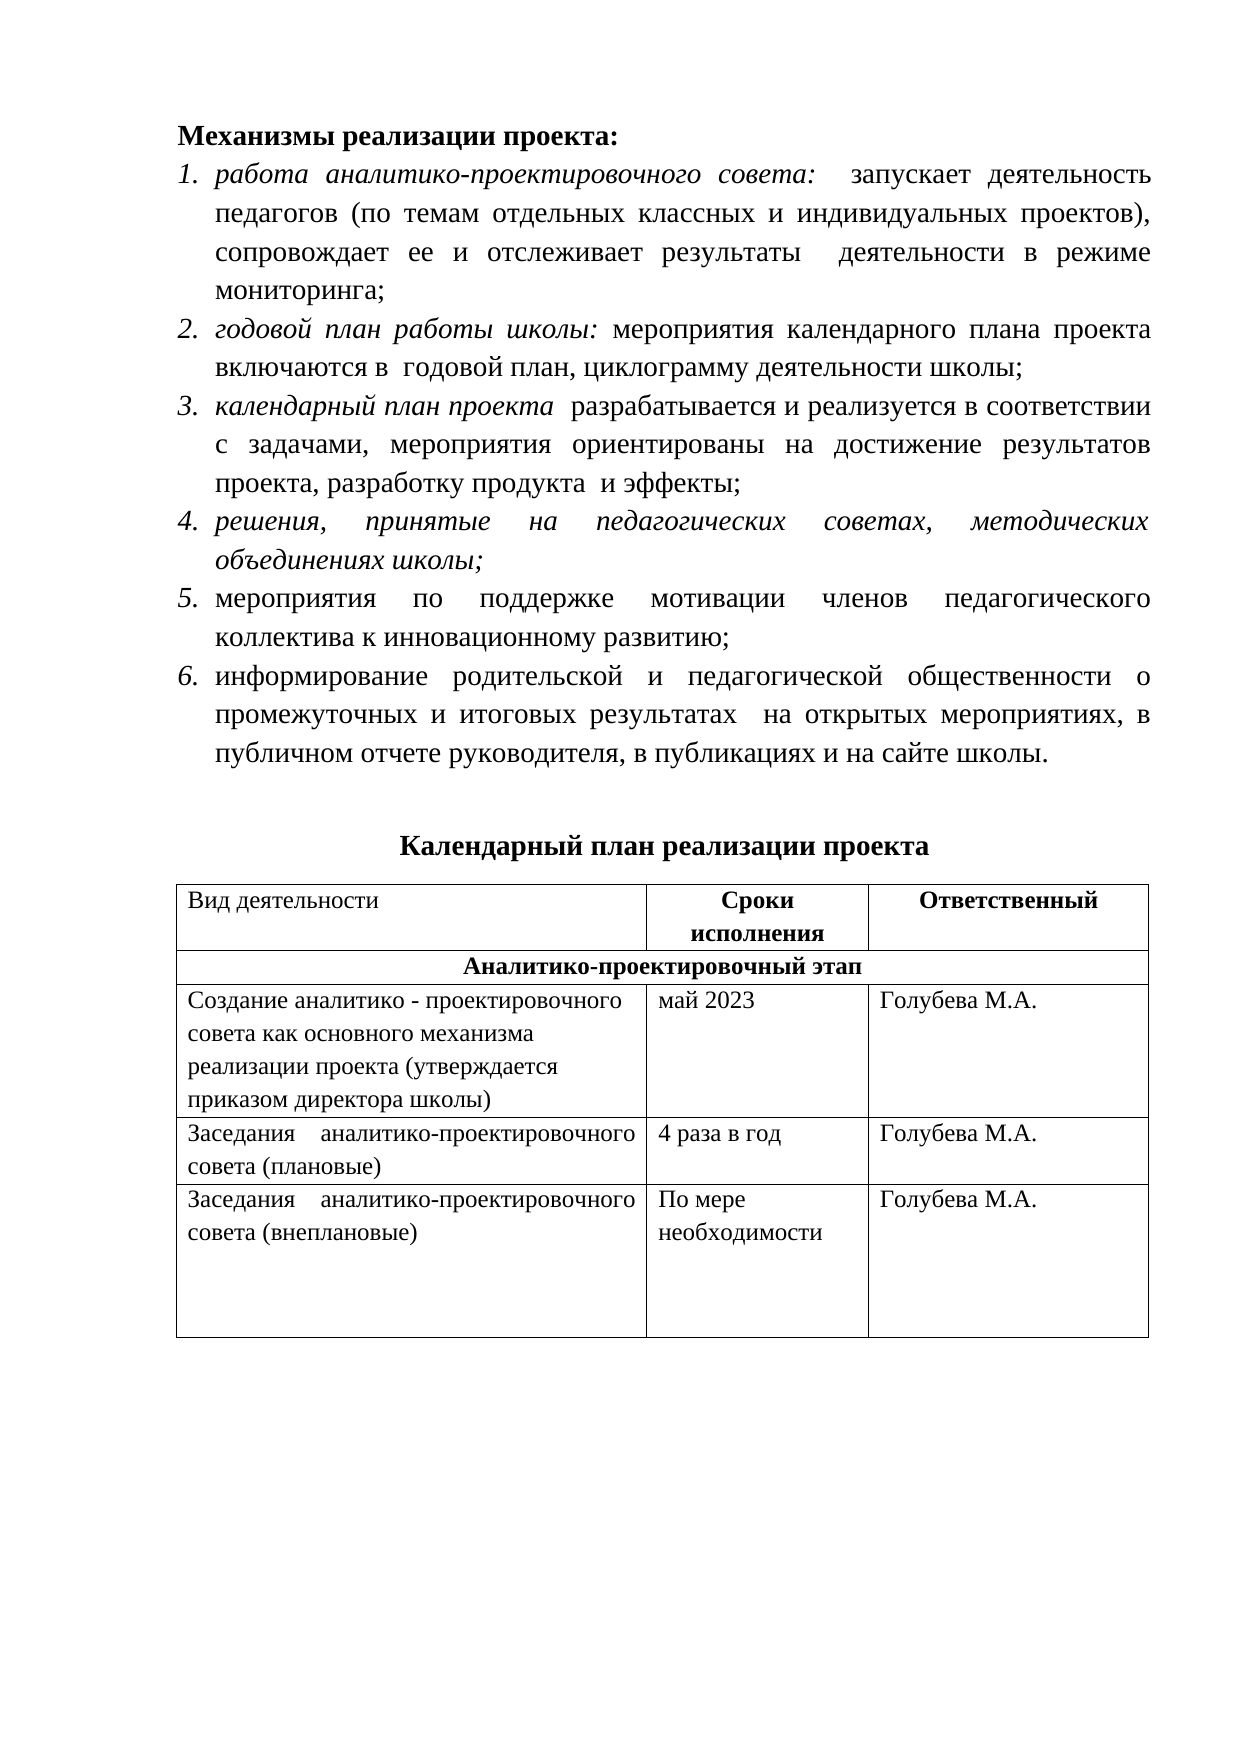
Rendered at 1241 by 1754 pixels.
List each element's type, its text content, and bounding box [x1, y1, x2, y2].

list информирование родительской и педагогической общественности о промежуточных и итоговых результатах на открытых мероприятиях, в публичном отчете руководителя, в публикациях и на сайте школы. [177, 658, 1152, 768]
table_cell 4 раза в год [647, 1118, 868, 1183]
list годовой план работы школы: мероприятия календарного плана проекта включаются в годовой план, циклограмму деятельности школы; [177, 311, 1152, 383]
list работа аналитико-проектировочного совета: запускает деятельность педагогов (по темам отдельных классных и индивидуальных проектов), сопровождает ее и отслеживает результаты деятельности в режиме мониторинга; [177, 157, 1152, 306]
table_header Сроки исполнения [647, 885, 868, 950]
table_cell Создание аналитико - проектировочного совета как основного механизма реализации проекта (утверждается приказом директора школы) [177, 985, 646, 1117]
table_cell По мере необходимости [647, 1185, 868, 1337]
list мероприятия по поддержке мотивации членов педагогического коллектива к инновационному развитию; [177, 581, 1152, 653]
table_cell май 2023 [647, 985, 868, 1117]
text Календарный план реализации проекта [177, 828, 1152, 862]
table_header Вид деятельности [177, 885, 646, 950]
table_cell Аналитико-проектировочный этап [177, 951, 1148, 984]
list календарный план проекта разрабатывается и реализуется в соответствии с задачами, мероприятия ориентированы на достижение результатов проекта, разработку продукта и эффекты; [177, 388, 1152, 498]
table_cell Голубева М.А. [869, 985, 1148, 1117]
table_cell Голубева М.А. [869, 1118, 1148, 1183]
table_cell Голубева М.А. [869, 1185, 1148, 1337]
table_cell Заседания аналитико-проектировочного совета (внеплановые) [177, 1185, 646, 1337]
table_header Ответственный [869, 885, 1148, 950]
text Механизмы реализации проекта: [177, 118, 1152, 152]
table_cell Заседания аналитико-проектировочного совета (плановые) [177, 1118, 646, 1183]
list решения, принятые на педагогических советах, методических объединениях школы; [177, 503, 1152, 576]
